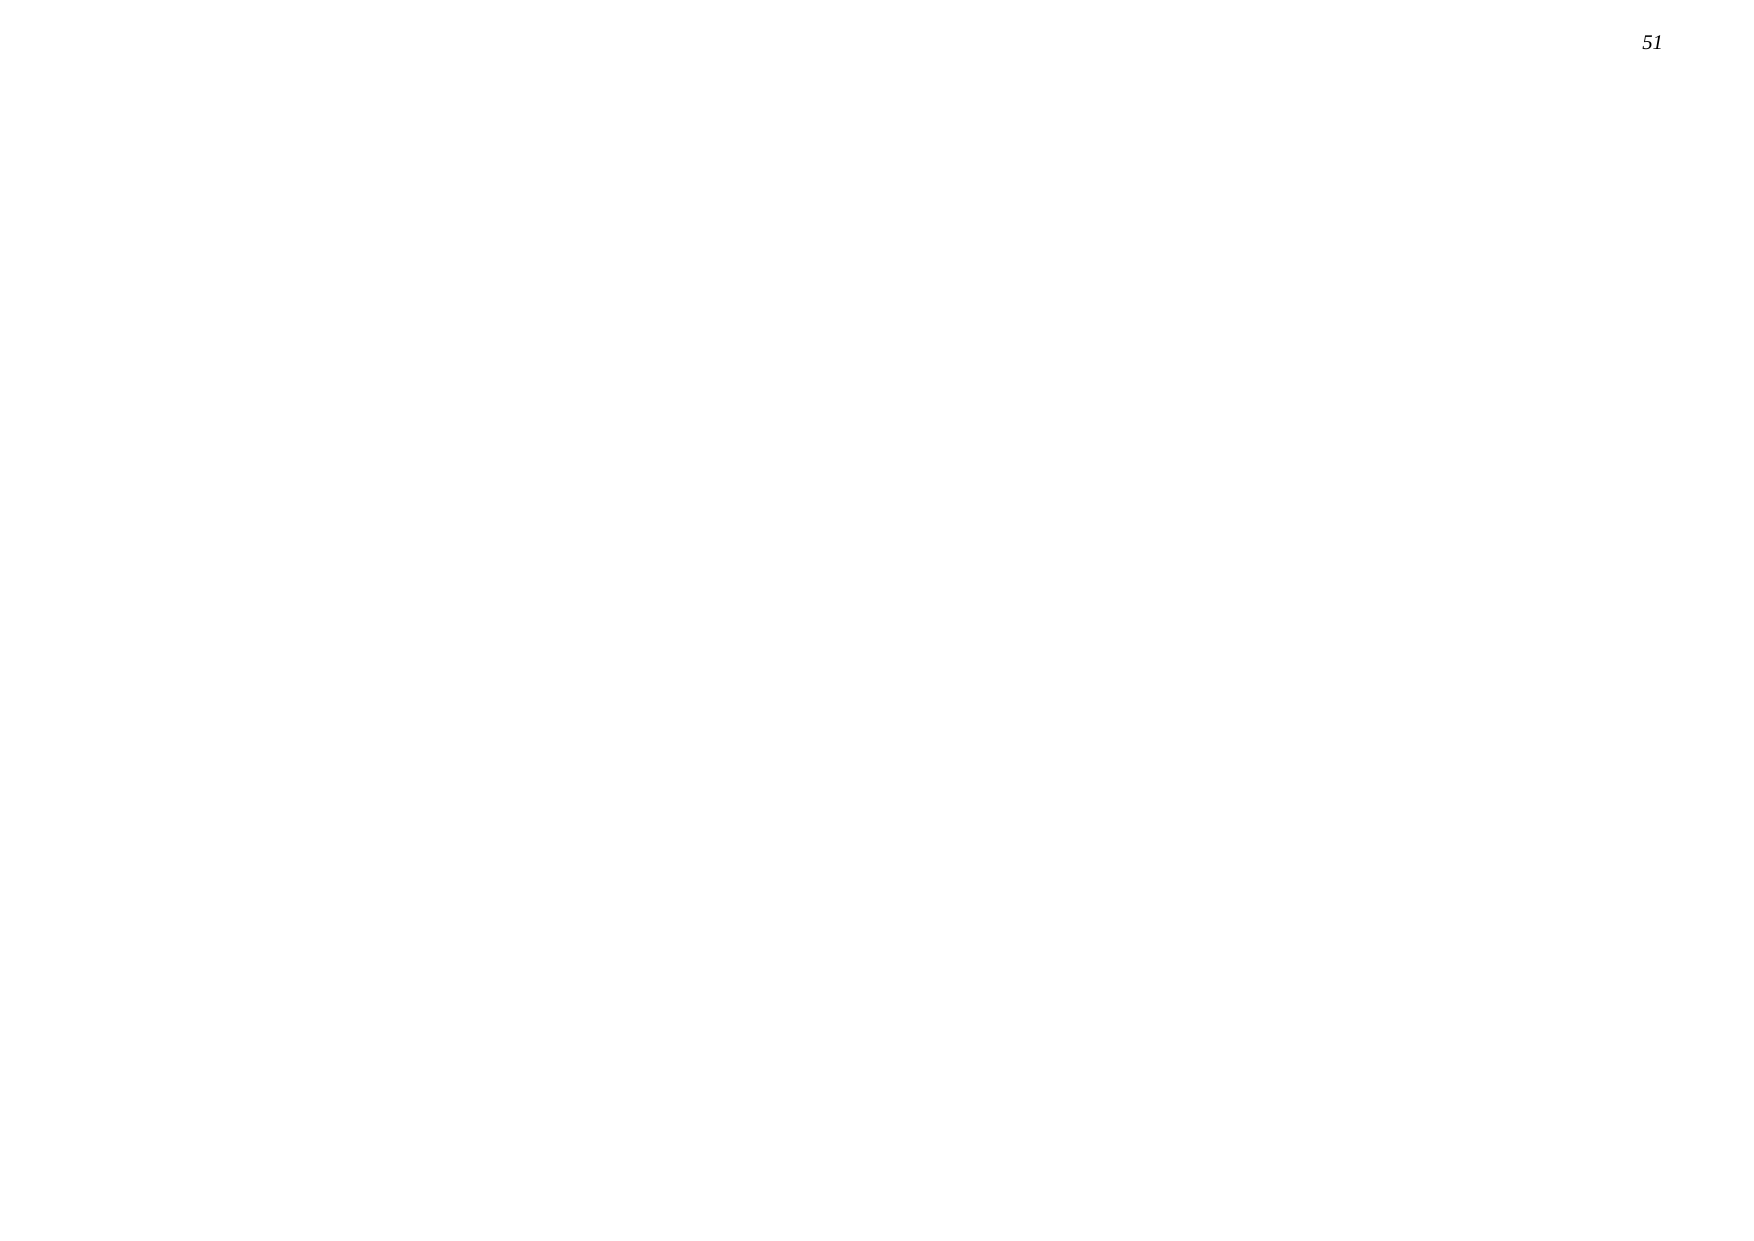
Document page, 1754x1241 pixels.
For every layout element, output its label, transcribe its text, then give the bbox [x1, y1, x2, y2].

text 51 [88, 29, 1724, 54]
